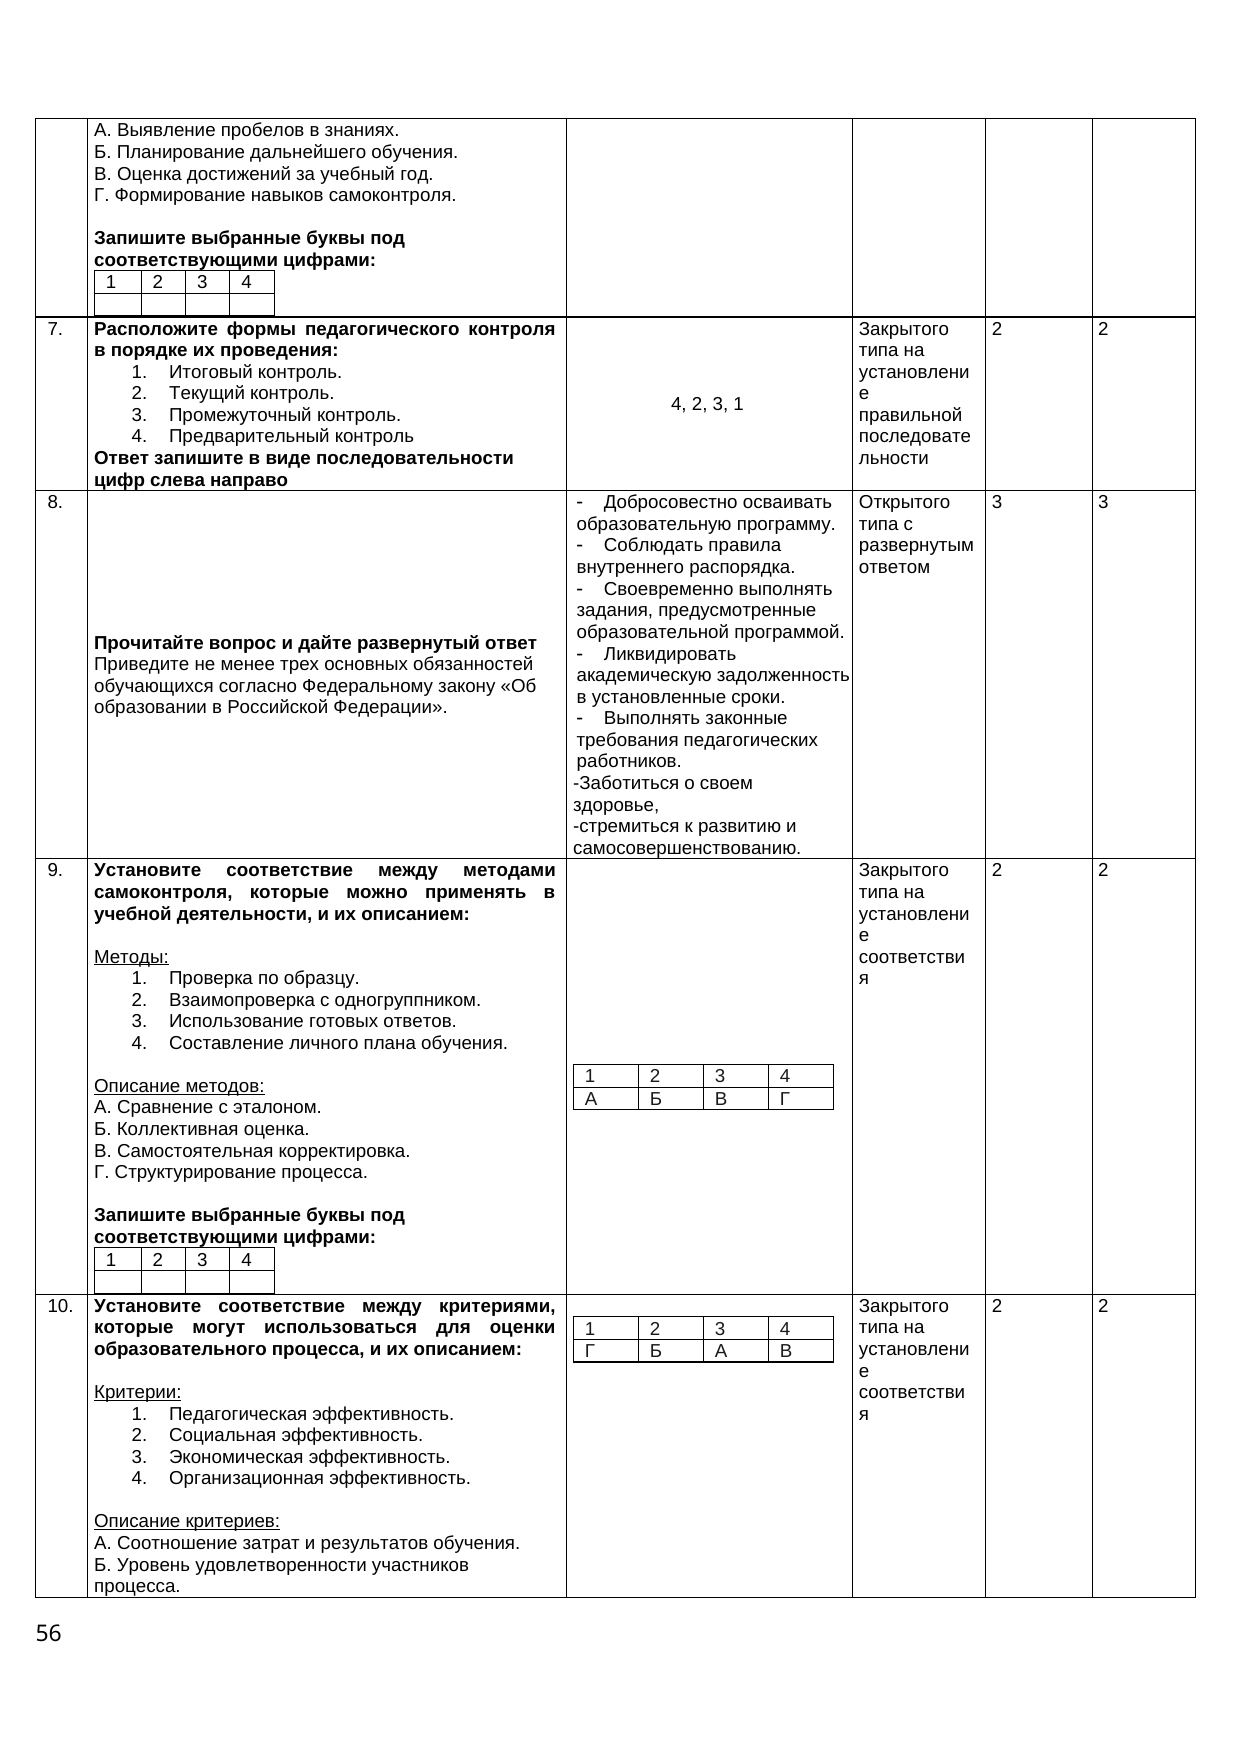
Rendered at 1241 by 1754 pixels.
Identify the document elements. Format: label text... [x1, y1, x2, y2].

table_cell [36, 318, 87, 490]
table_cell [853, 1295, 985, 1597]
table_cell 2 [986, 1295, 1092, 1597]
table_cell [88, 1295, 566, 1597]
table_cell 2 [1093, 1295, 1195, 1597]
table_cell [567, 859, 852, 1294]
table_cell [567, 1295, 852, 1597]
table_cell 2 [1093, 859, 1195, 1294]
table_cell Закрытого типа на установление соответствия [853, 859, 985, 1294]
table_cell 2 [986, 318, 1092, 490]
table_cell 3 [1093, 491, 1195, 858]
table_cell Установите соответствие между методами самоконтроля, которые можно применять в учебной деятельности, и их описанием: Методы: Проверка по образцу. Взаимопроверка с одногруппником. Использование готовых ответов. Составление личного плана обучения. Описание методов: A. Сравнение с эталоном. Б. Коллективная оценка. В. Самостоятельная корректировка. Г. Структурирование процесса. Запишите выбранные буквы под соответствующими цифрами: [88, 859, 566, 1294]
table_cell Закрытого типа на установление правильной последовательности [853, 318, 985, 490]
table_cell [36, 1295, 87, 1597]
table_cell [36, 491, 87, 858]
table_cell Добросовестно осваивать образовательную программу. Соблюдать правила внутреннего распорядка. Своевременно выполнять задания, предусмотренные образовательной программой. Ликвидировать академическую задолженность в установленные сроки. Выполнять законные требования педагогических работников. -Заботиться о своем здоровье, -стремиться к развитию и самосовершенствованию. [567, 491, 852, 858]
table_cell [36, 119, 87, 316]
table_cell Расположите формы педагогического контроля в порядке их проведения: Итоговый контроль. Текущий контроль. Промежуточный контроль. Предварительный контроль Ответ запишите в виде последовательности цифр слева направо [88, 318, 566, 490]
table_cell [853, 119, 985, 316]
table_cell [567, 119, 852, 316]
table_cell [88, 119, 566, 316]
table_cell Открытого типа с развернутым ответом [853, 491, 985, 858]
table_cell [36, 859, 87, 1294]
table_cell 2 [1093, 119, 1195, 316]
table_cell 2 [986, 859, 1092, 1294]
table_cell 4, 2, 3, 1 [567, 318, 852, 490]
table_cell 2 [1093, 318, 1195, 490]
table_cell 2 [986, 119, 1092, 316]
table_cell Прочитайте вопрос и дайте развернутый ответ Приведите не менее трех основных обязанностей обучающихся согласно Федеральному закону «Об образовании в Российской Федерации». [88, 491, 566, 858]
table_cell 3 [986, 491, 1092, 858]
